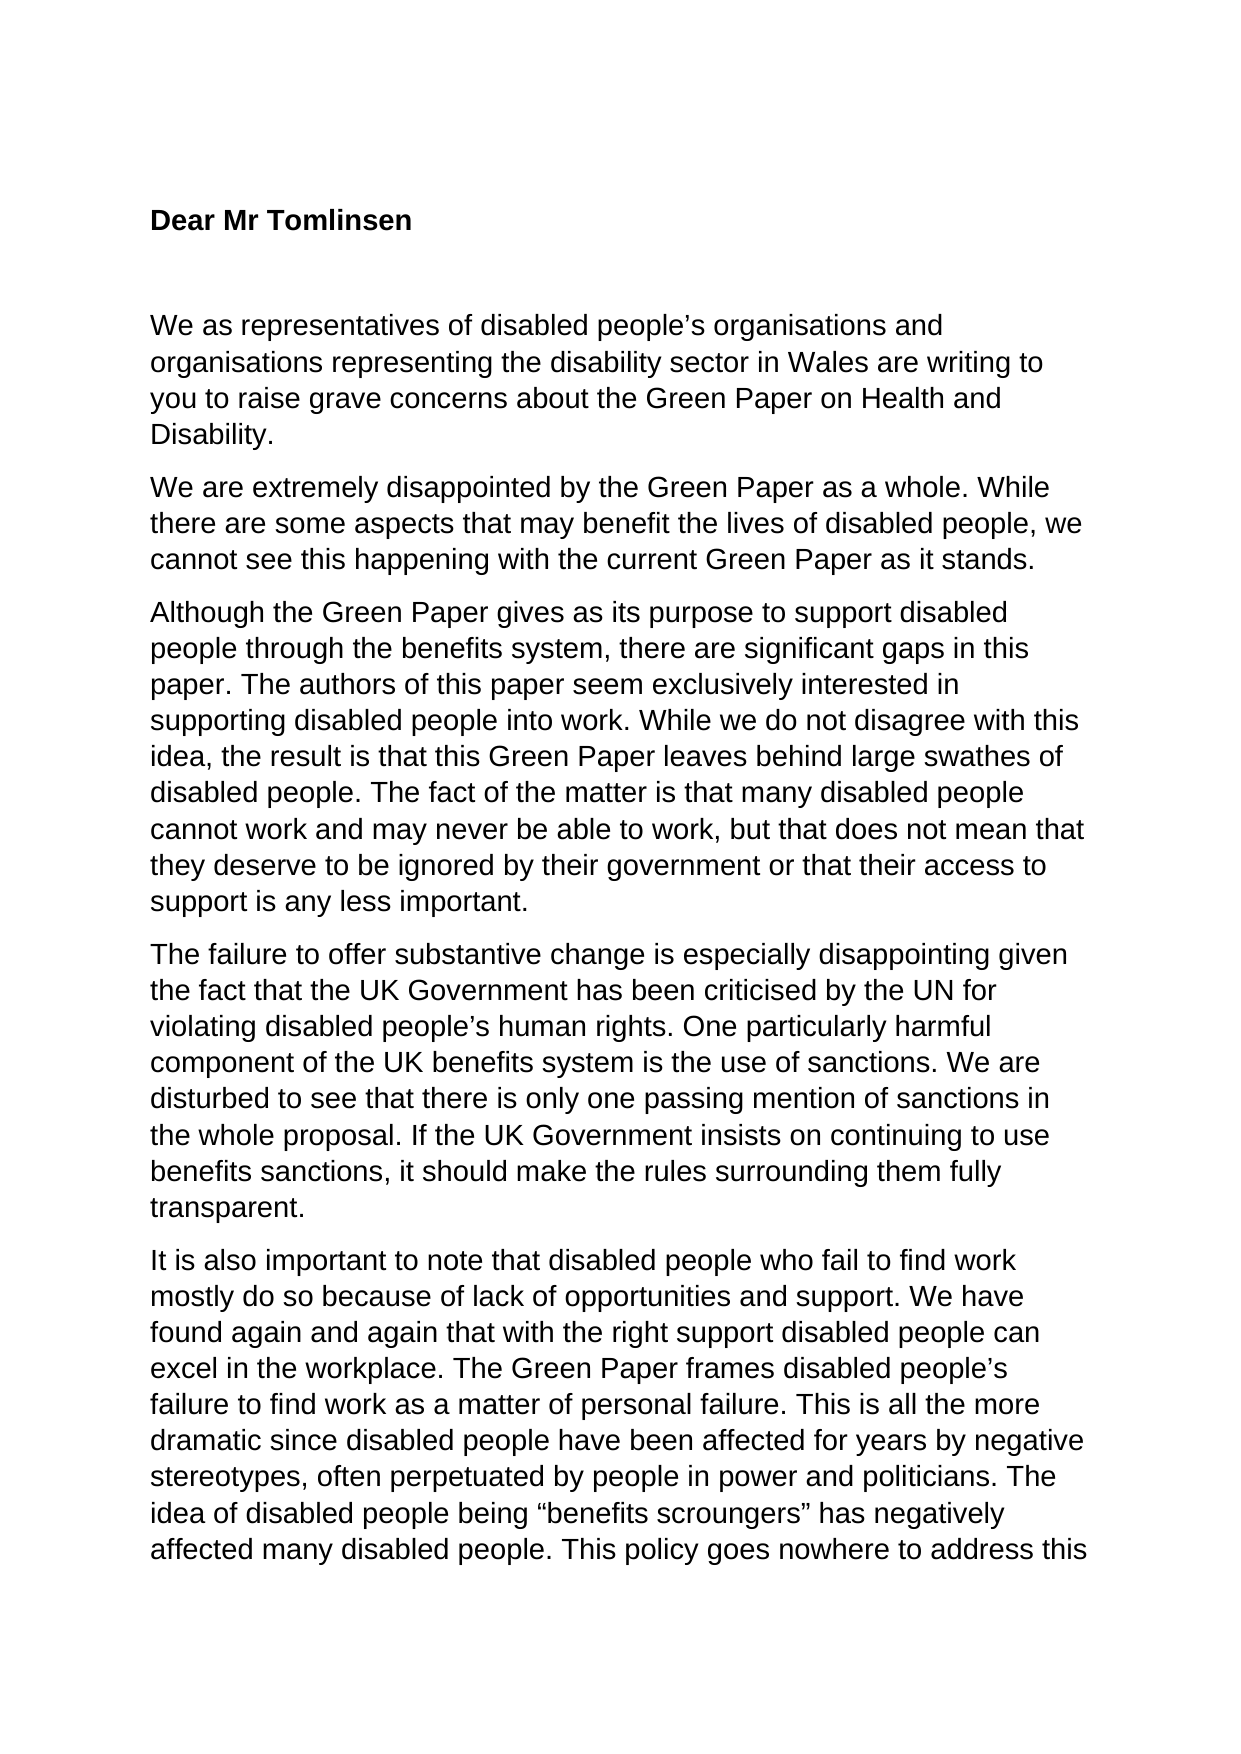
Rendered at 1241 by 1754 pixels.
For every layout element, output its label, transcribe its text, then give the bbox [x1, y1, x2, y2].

text The failure to offer substantive change is especially disappointing given the fact that the UK Government has been criticised by the UN for violating disabled people’s human rights. One particularly harmful component of the UK benefits system is the use of sanctions. We are disturbed to see that there is only one passing mention of sanctions in the whole proposal. If the UK Government insists on continuing to use benefits sanctions, it should make the rules surrounding them fully transparent. [150, 937, 1090, 1223]
text Although the Green Paper gives as its purpose to support disabled people through the benefits system, there are significant gaps in this paper. The authors of this paper seem exclusively interested in supporting disabled people into work. While we do not disagree with this idea, the result is that this Green Paper leaves behind large swathes of disabled people. The fact of the matter is that many disabled people cannot work and may never be able to work, but that does not mean that they deserve to be ignored by their government or that their access to support is any less important. [150, 595, 1090, 917]
text We as representatives of disabled people’s organisations and organisations representing the disability sector in Wales are writing to you to raise grave concerns about the Green Paper on Health and Disability. [150, 308, 1090, 450]
text Dear Mr Tomlinsen [150, 203, 1090, 236]
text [150, 1243, 1090, 1565]
text We are extremely disappointed by the Green Paper as a whole. While there are some aspects that may benefit the lives of disabled people, we cannot see this happening with the current Green Paper as it stands. [150, 470, 1090, 576]
